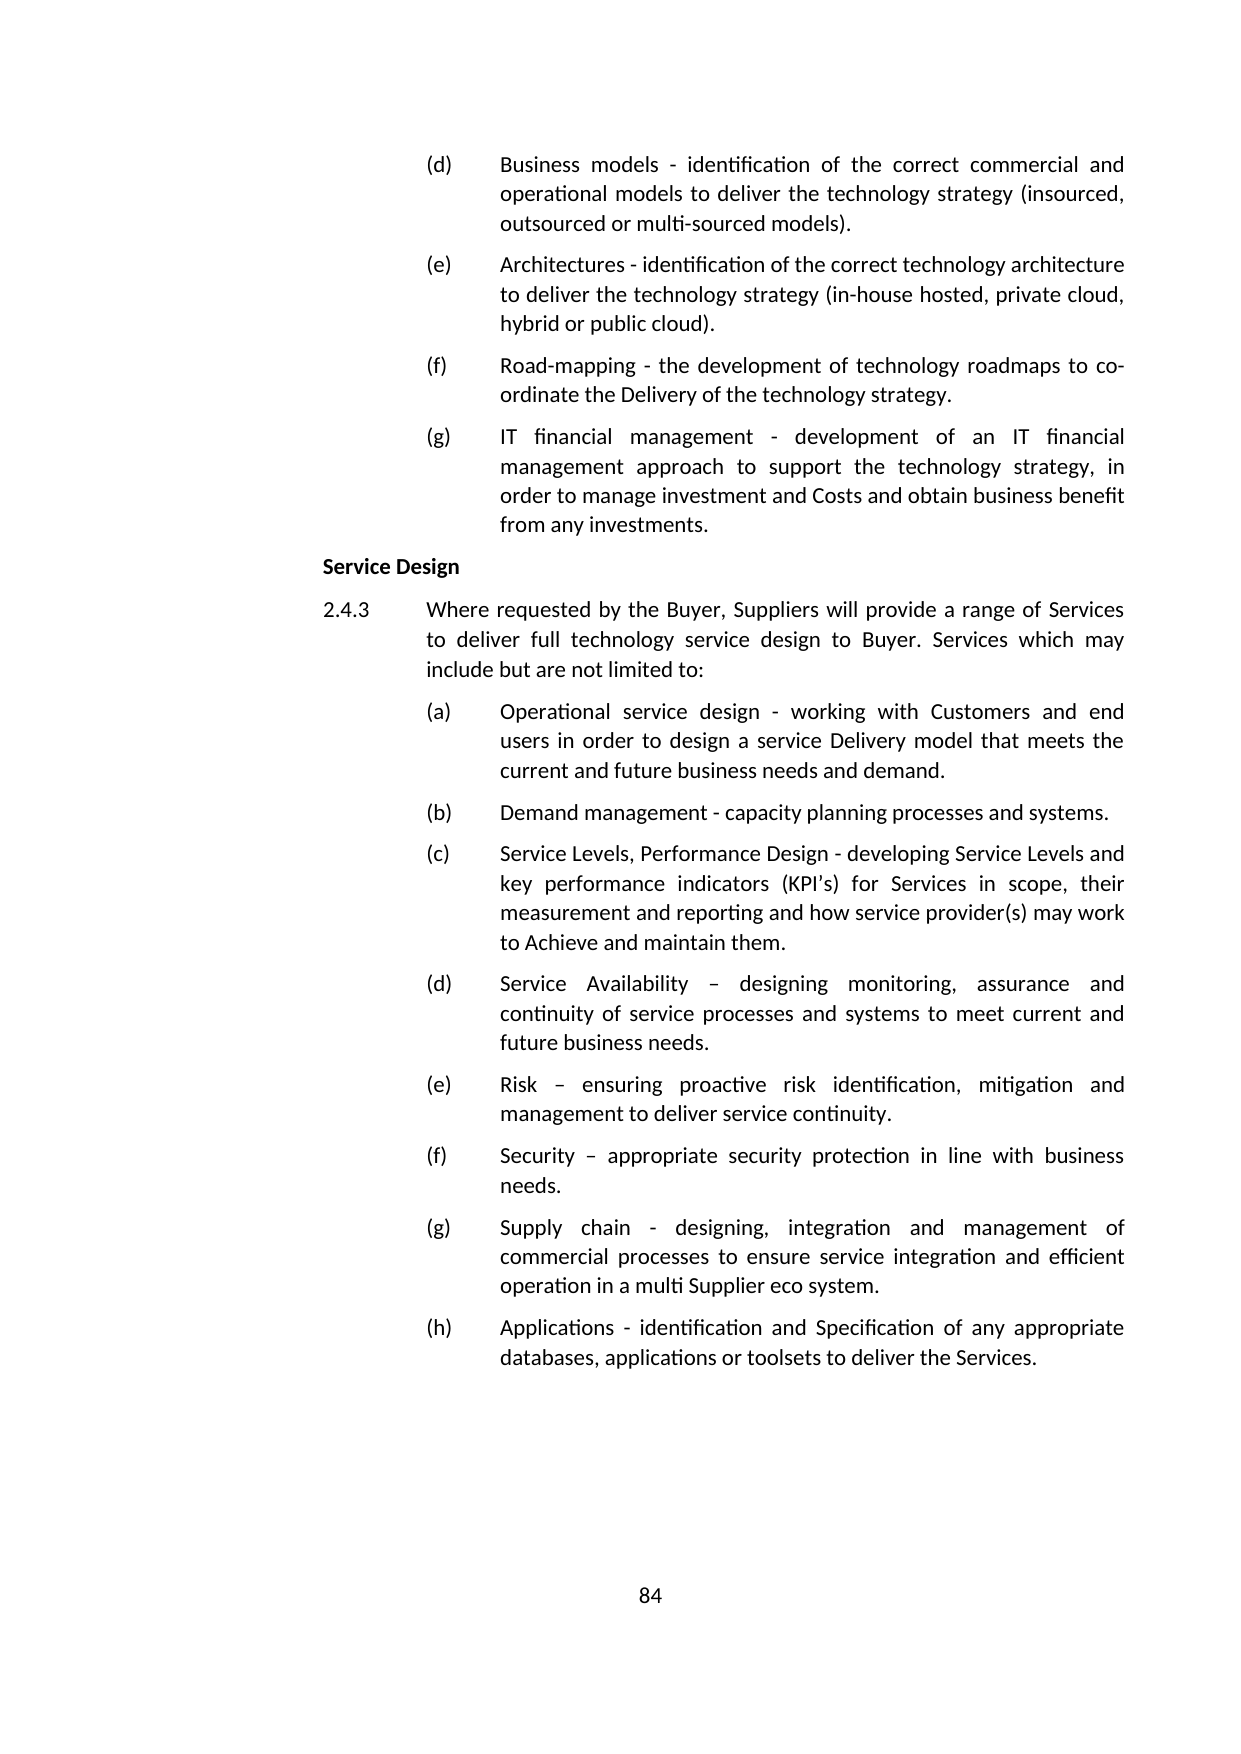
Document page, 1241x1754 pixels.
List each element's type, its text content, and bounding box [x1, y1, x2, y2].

list Service Levels, Performance Design - developing Service Levels and key performance indicators (KPI’s) for Services in scope, their measurement and reporting and how service provider(s) may work to Achieve and maintain them. [426, 839, 1126, 956]
list Security – appropriate security protection in line with business needs. [426, 1141, 1126, 1199]
text Service Design [323, 552, 1126, 581]
list Supply chain - designing, integration and management of commercial processes to ensure service integration and efficient operation in a multi Supplier eco system. [426, 1213, 1126, 1299]
list Architectures - identification of the correct technology architecture to deliver the technology strategy (in-house hosted, private cloud, hybrid or public cloud). [426, 251, 1126, 337]
list Business models - identification of the correct commercial and operational models to deliver the technology strategy (insourced, outsourced or multi-sourced models). [426, 150, 1126, 237]
list Road-mapping - the development of technology roadmaps to co-ordinate the Delivery of the technology strategy. [426, 351, 1126, 409]
list Risk – ensuring proactive risk identification, mitigation and management to deliver service continuity. [426, 1070, 1126, 1128]
list IT financial management - development of an IT financial management approach to support the technology strategy, in order to manage investment and Costs and obtain business benefit from any investments. [426, 422, 1126, 539]
list Demand management - capacity planning processes and systems. [426, 798, 1126, 826]
list Service Availability – designing monitoring, assurance and continuity of service processes and systems to meet current and future business needs. [426, 969, 1126, 1056]
list Where requested by the Buyer, Suppliers will provide a range of Services to deliver full technology service design to Buyer. Services which may include but are not limited to: [323, 595, 1126, 683]
list Operational service design - working with Customers and end users in order to design a service Delivery model that meets the current and future business needs and demand. [426, 697, 1126, 784]
list Applications - identification and Specification of any appropriate databases, applications or toolsets to deliver the Services. [426, 1313, 1126, 1371]
